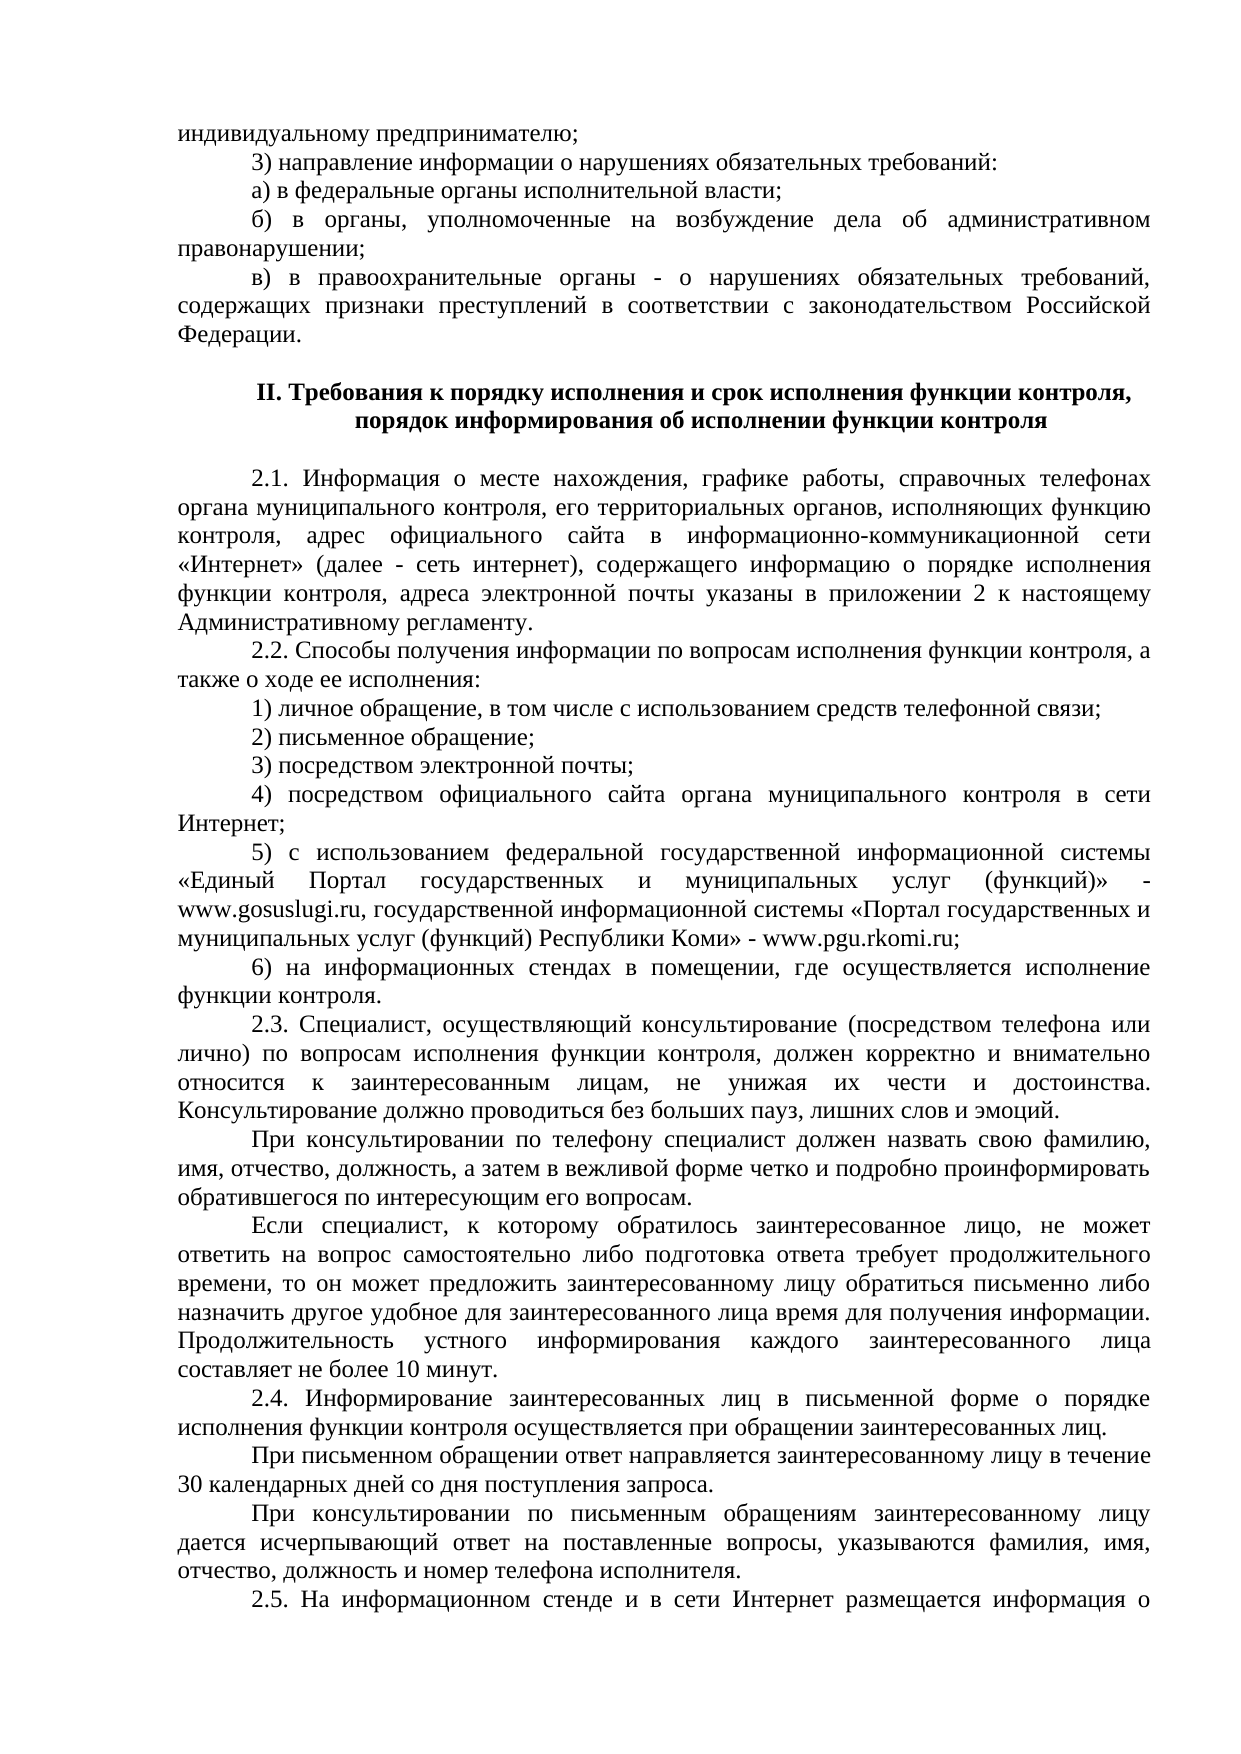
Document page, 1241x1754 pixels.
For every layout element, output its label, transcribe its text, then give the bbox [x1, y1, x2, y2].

text порядок информирования об исполнении функции контроля [177, 406, 1152, 434]
text При консультировании по письменным обращениям заинтересованному лицу дается исчерпывающий ответ на поставленные вопросы, указываются фамилия, имя, отчество, должность и номер телефона исполнителя. [177, 1498, 1152, 1584]
text Если специалист, к которому обратилось заинтересованное лицо, не может ответить на вопрос самостоятельно либо подготовка ответа требует продолжительного времени, то он может предложить заинтересованному лицу обратиться письменно либо назначить другое удобное для заинтересованного лица время для получения информации. Продолжительность устного информирования каждого заинтересованного лица составляет не более 10 минут. [177, 1211, 1152, 1383]
text а) в федеральные органы исполнительной власти; [177, 176, 1152, 204]
text 3) направление информации о нарушениях обязательных требований: [177, 147, 1152, 176]
text При письменном обращении ответ направляется заинтересованному лицу в течение 30 календарных дней со дня поступления запроса. [177, 1441, 1152, 1498]
text 2.1. Информация о месте нахождения, графике работы, справочных телефонах органа муниципального контроля, его территориальных органов, исполняющих функцию контроля, адрес официального сайта в информационно-коммуникационной сети «Интернет» (далее - сеть интернет), содержащего информацию о порядке исполнения функции контроля, адреса электронной почты указаны в приложении 2 к настоящему Административному регламенту. [177, 463, 1152, 636]
text 6) на информационных стендах в помещении, где осуществляется исполнение функции контроля. [177, 952, 1152, 1009]
text в) в правоохранительные органы - о нарушениях обязательных требований, содержащих признаки преступлений в соответствии с законодательством Российской Федерации. [177, 262, 1152, 348]
text При консультировании по телефону специалист должен назвать свою фамилию, имя, отчество, должность, а затем в вежливой форме четко и подробно проинформировать обратившегося по интересующим его вопросам. [177, 1124, 1152, 1211]
text II. Требования к порядку исполнения и срок исполнения функции контроля, [177, 377, 1152, 406]
text 1) личное обращение, в том числе с использованием средств телефонной связи; [177, 693, 1152, 722]
text 2.4. Информирование заинтересованных лиц в письменной форме о порядке исполнения функции контроля осуществляется при обращении заинтересованных лиц. [177, 1383, 1152, 1441]
text 3) посредством электронной почты; [177, 751, 1152, 779]
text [177, 1584, 1152, 1613]
text 5) с использованием федеральной государственной информационной системы «Единый Портал государственных и муниципальных услуг (функций)» - www.gosuslugi.ru, государственной информационной системы «Портал государственных и муниципальных услуг (функций) Республики Коми» - www.pgu.rkomi.ru; [177, 837, 1152, 952]
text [177, 118, 1152, 147]
text 2.2. Способы получения информации по вопросам исполнения функции контроля, а также о ходе ее исполнения: [177, 636, 1152, 693]
text б) в органы, уполномоченные на возбуждение дела об административном правонарушении; [177, 204, 1152, 262]
text 2) письменное обращение; [177, 722, 1152, 751]
text 4) посредством официального сайта органа муниципального контроля в сети Интернет; [177, 779, 1152, 837]
text 2.3. Специалист, осуществляющий консультирование (посредством телефона или лично) по вопросам исполнения функции контроля, должен корректно и внимательно относится к заинтересованным лицам, не унижая их чести и достоинства. Консультирование должно проводиться без больших пауз, лишних слов и эмоций. [177, 1009, 1152, 1124]
